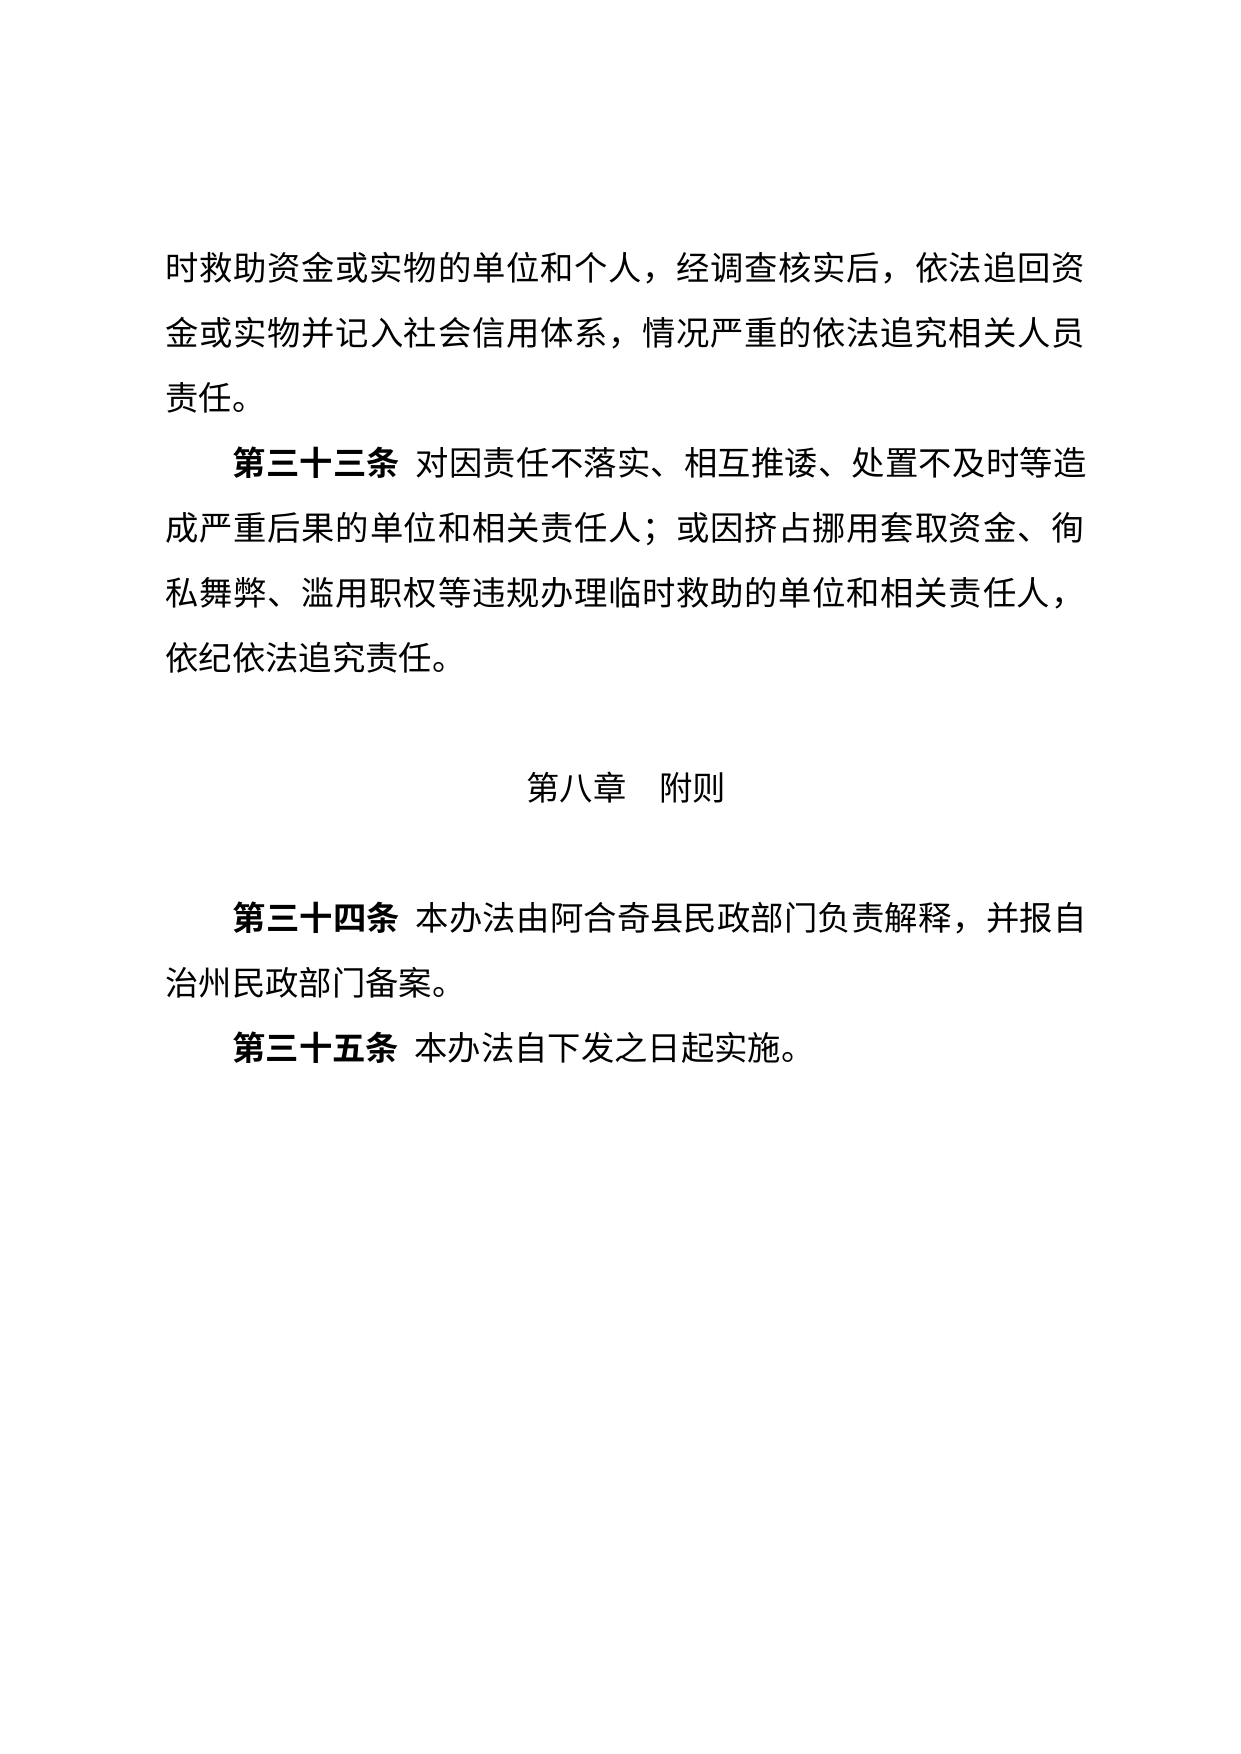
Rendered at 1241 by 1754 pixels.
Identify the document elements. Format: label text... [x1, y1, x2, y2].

text 第三十四条 本办法由阿合奇县民政部门负责解释，并报自治州民政部门备案。 [165, 883, 1087, 1013]
text 第三十五条 本办法自下发之日起实施。 [165, 1013, 1087, 1078]
text 第三十三条 对因责任不落实、相互推诿、处置不及时等造成严重后果的单位和相关责任人；或因挤占挪用套取资金、徇私舞弊、滥用职权等违规办理临时救助的单位和相关责任人，依纪依法追究责任。 [165, 428, 1087, 688]
list 附则 [165, 753, 1087, 818]
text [165, 233, 1087, 428]
